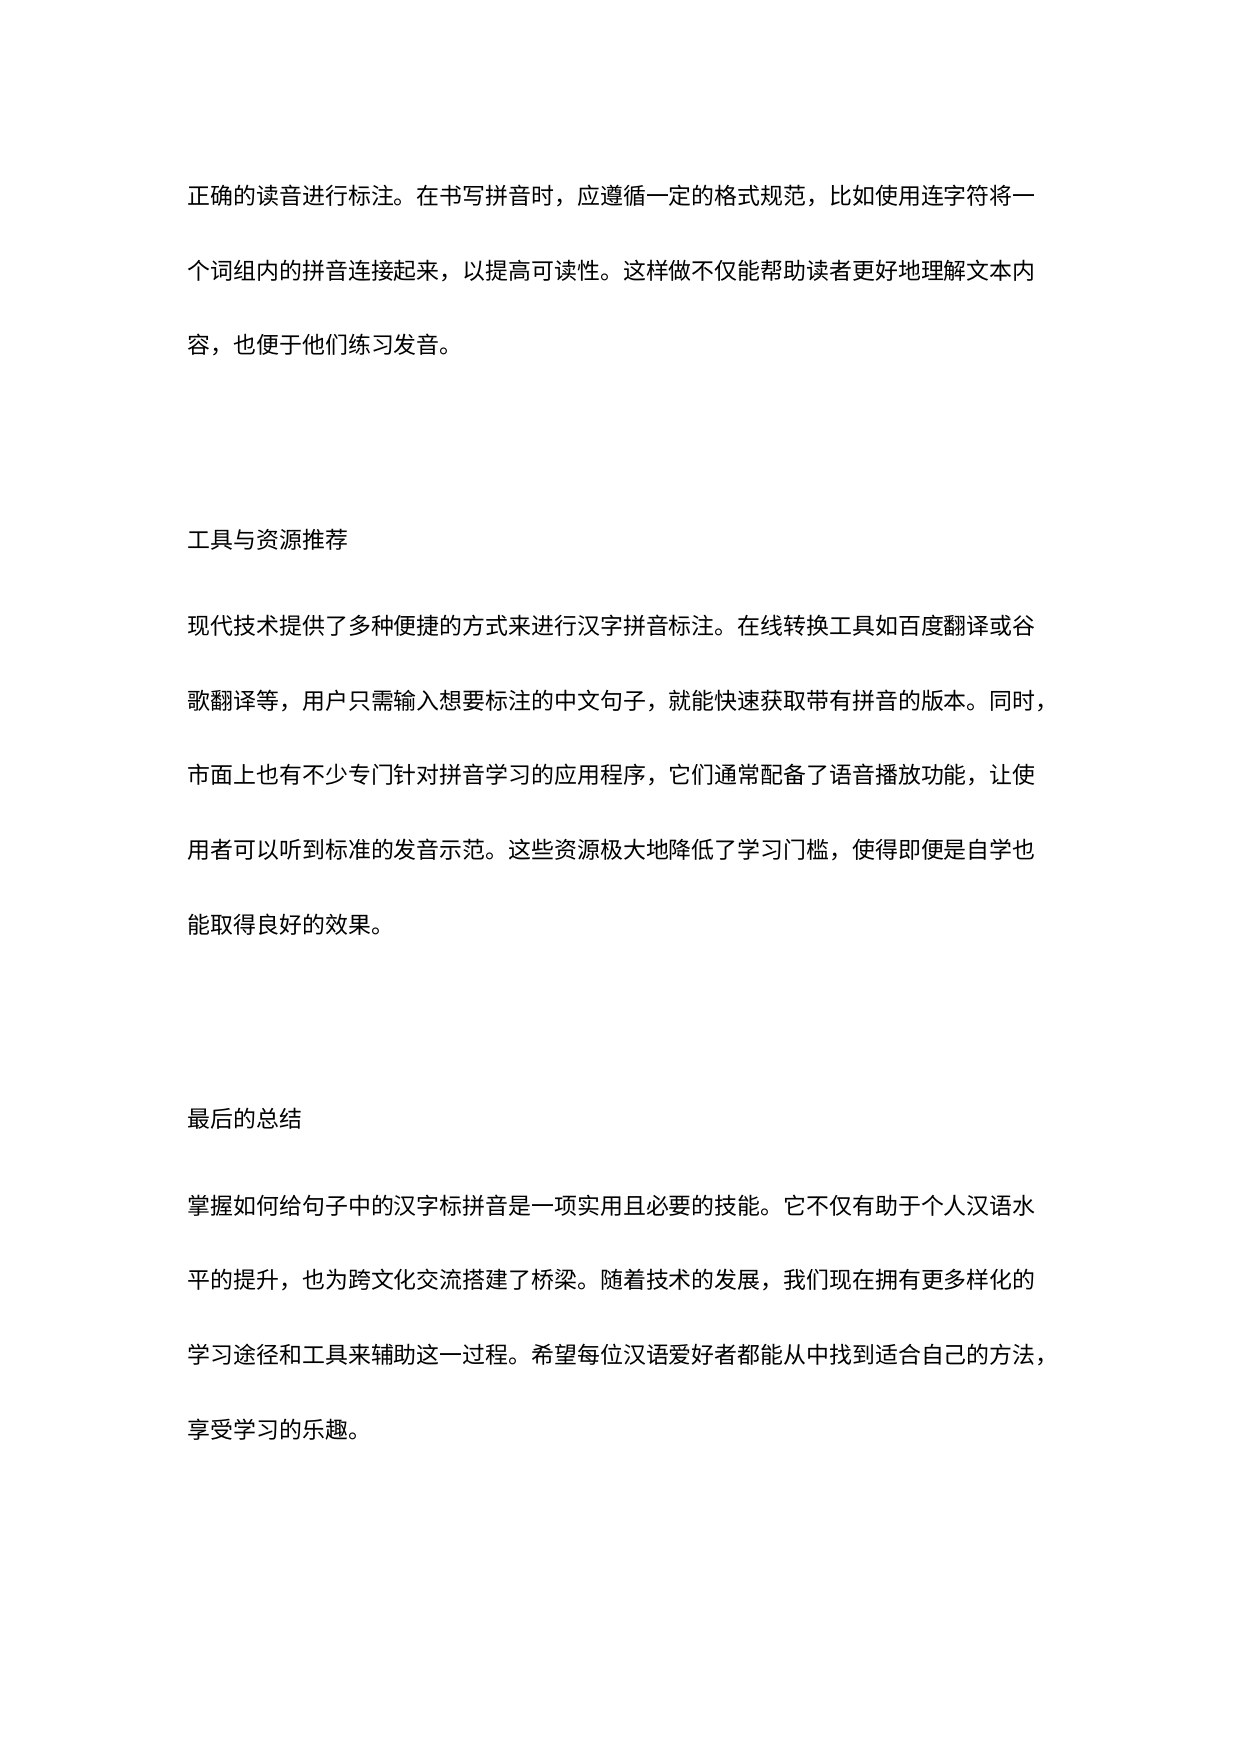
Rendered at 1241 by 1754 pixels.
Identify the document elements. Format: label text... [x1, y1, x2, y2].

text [187, 162, 1053, 376]
text 工具与资源推荐 [187, 506, 1053, 571]
text 最后的总结 [187, 1085, 1053, 1150]
text 现代技术提供了多种便捷的方式来进行汉字拼音标注。在线转换工具如百度翻译或谷歌翻译等，用户只需输入想要标注的中文句子，就能快速获取带有拼音的版本。同时，市面上也有不少专门针对拼音学习的应用程序，它们通常配备了语音播放功能，让使用者可以听到标准的发音示范。这些资源极大地降低了学习门槛，使得即便是自学也能取得良好的效果。 [187, 592, 1053, 956]
text 掌握如何给句子中的汉字标拼音是一项实用且必要的技能。它不仅有助于个人汉语水平的提升，也为跨文化交流搭建了桥梁。随着技术的发展，我们现在拥有更多样化的学习途径和工具来辅助这一过程。希望每位汉语爱好者都能从中找到适合自己的方法，享受学习的乐趣。 [187, 1172, 1053, 1461]
